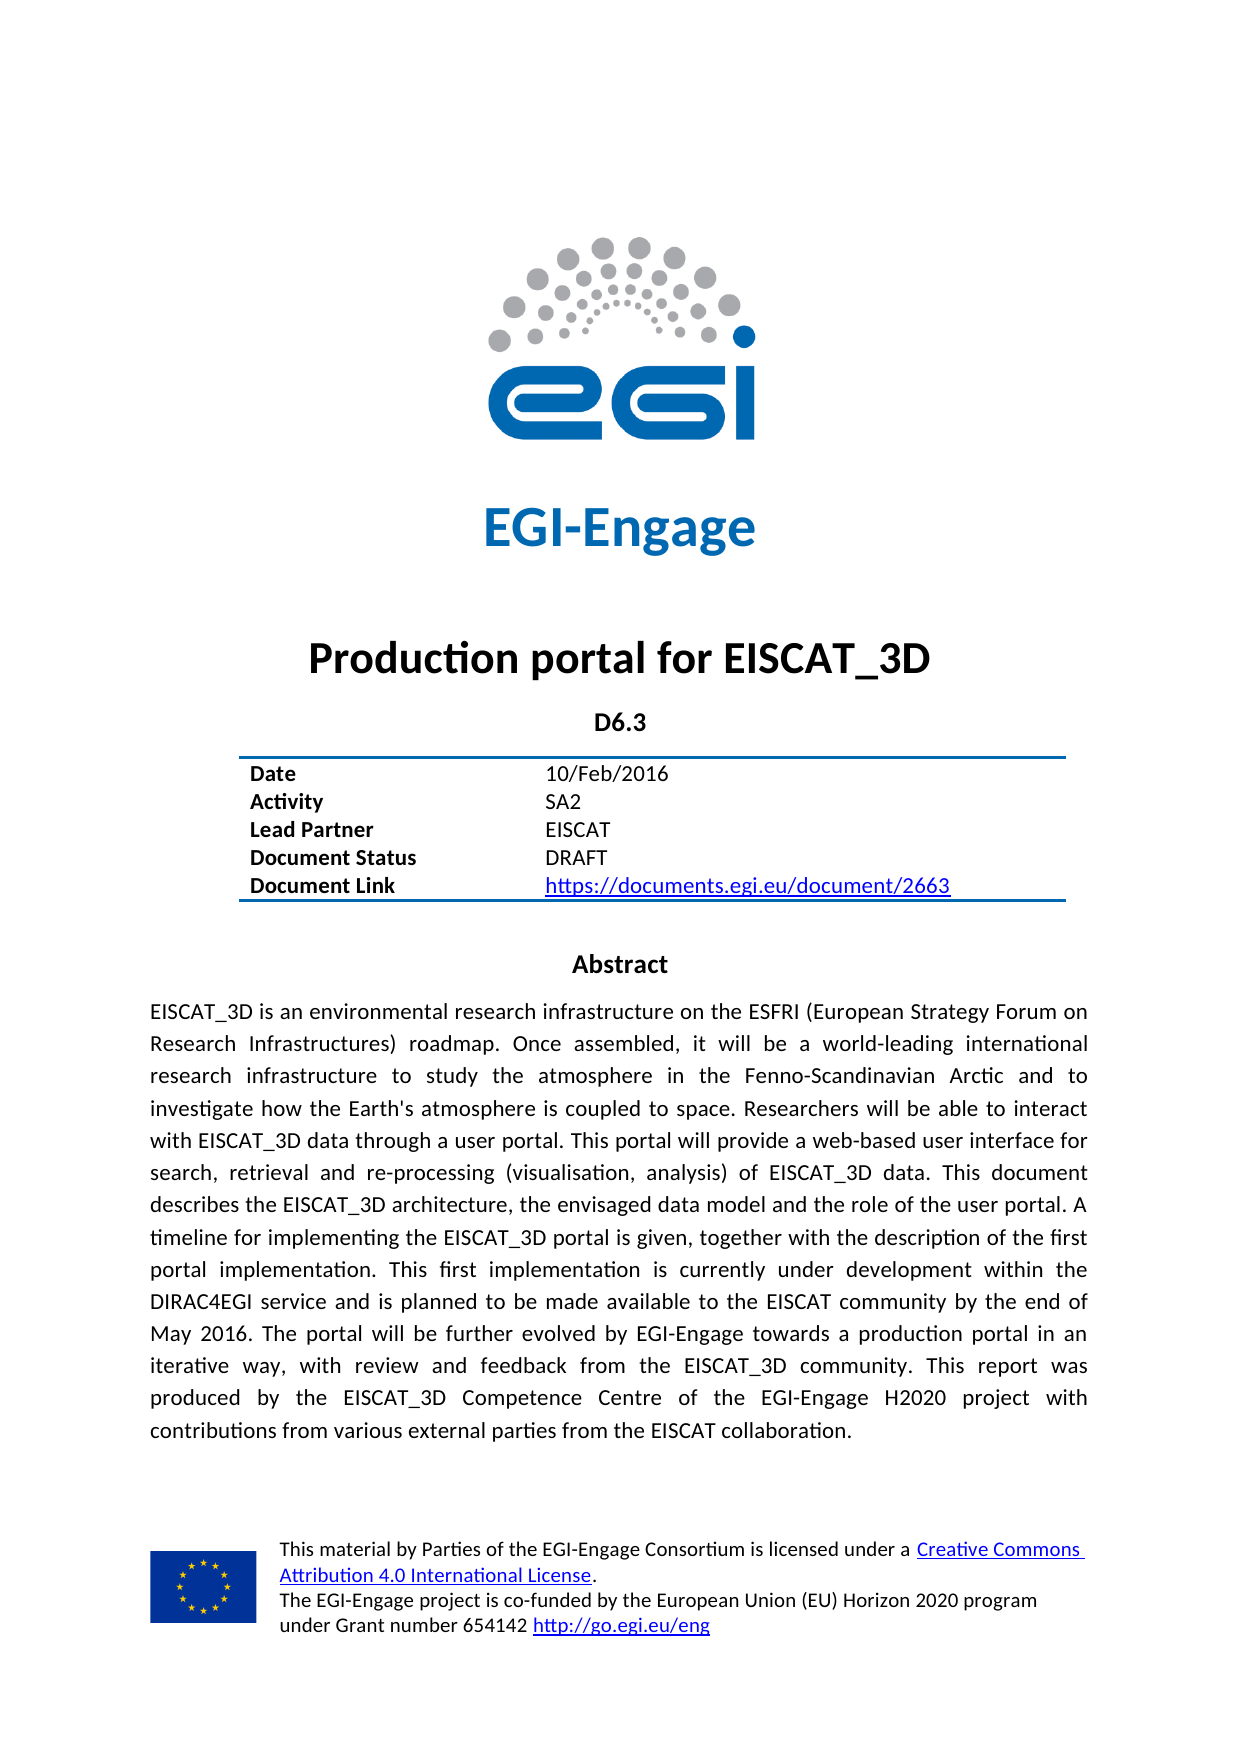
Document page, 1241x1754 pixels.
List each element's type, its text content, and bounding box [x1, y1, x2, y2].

text EISCAT_3D is an environmental research infrastructure on the ESFRI (European Strategy Forum on Research Infrastructures) roadmap. Once assembled, it will be a world-leading international research infrastructure to study the atmosphere in the Fenno-Scandinavian Arctic and to investigate how the Earth's atmosphere is coupled to space. Researchers will be able to interact with EISCAT_3D data through a user portal. This portal will provide a web-based user interface for search, retrieval and re-processing (visualisation, analysis) of EISCAT_3D data. This document describes the EISCAT_3D architecture, the envisaged data model and the role of the user portal. A timeline for implementing the EISCAT_3D portal is given, together with the description of the first portal implementation. This first implementation is currently under development within the DIRAC4EGI service and is planned to be made available to the EISCAT community by the end of May 2016. The portal will be further evolved by EGI-Engage towards a production portal in an iterative way, with review and feedback from the EISCAT_3D community. This report was produced by the EISCAT_3D Competence Centre of the EGI-Engage H2020 project with contributions from various external parties from the EISCAT collaboration. [150, 997, 1090, 1444]
subtitle Production portal for EISCAT_3D [150, 629, 1090, 684]
table_header Date [239, 759, 534, 787]
table_cell https://documents.egi.eu/document/2663 [534, 871, 1066, 899]
table_cell Activity [239, 787, 534, 815]
text EGI-Engage [150, 489, 1090, 561]
table_cell Lead Partner [239, 815, 534, 843]
subtitle Abstract [150, 947, 1090, 980]
table_cell DRAFT [534, 843, 1066, 871]
table_cell Document Status [239, 843, 534, 871]
table_header 10/Feb/2016 [534, 759, 1066, 787]
table_cell EISCAT [534, 815, 1066, 843]
table_cell SA2 [534, 787, 1066, 815]
picture [452, 206, 788, 473]
table_cell Document Link [239, 871, 534, 899]
picture [150, 1551, 257, 1623]
subtitle D6.3 [150, 705, 1090, 738]
